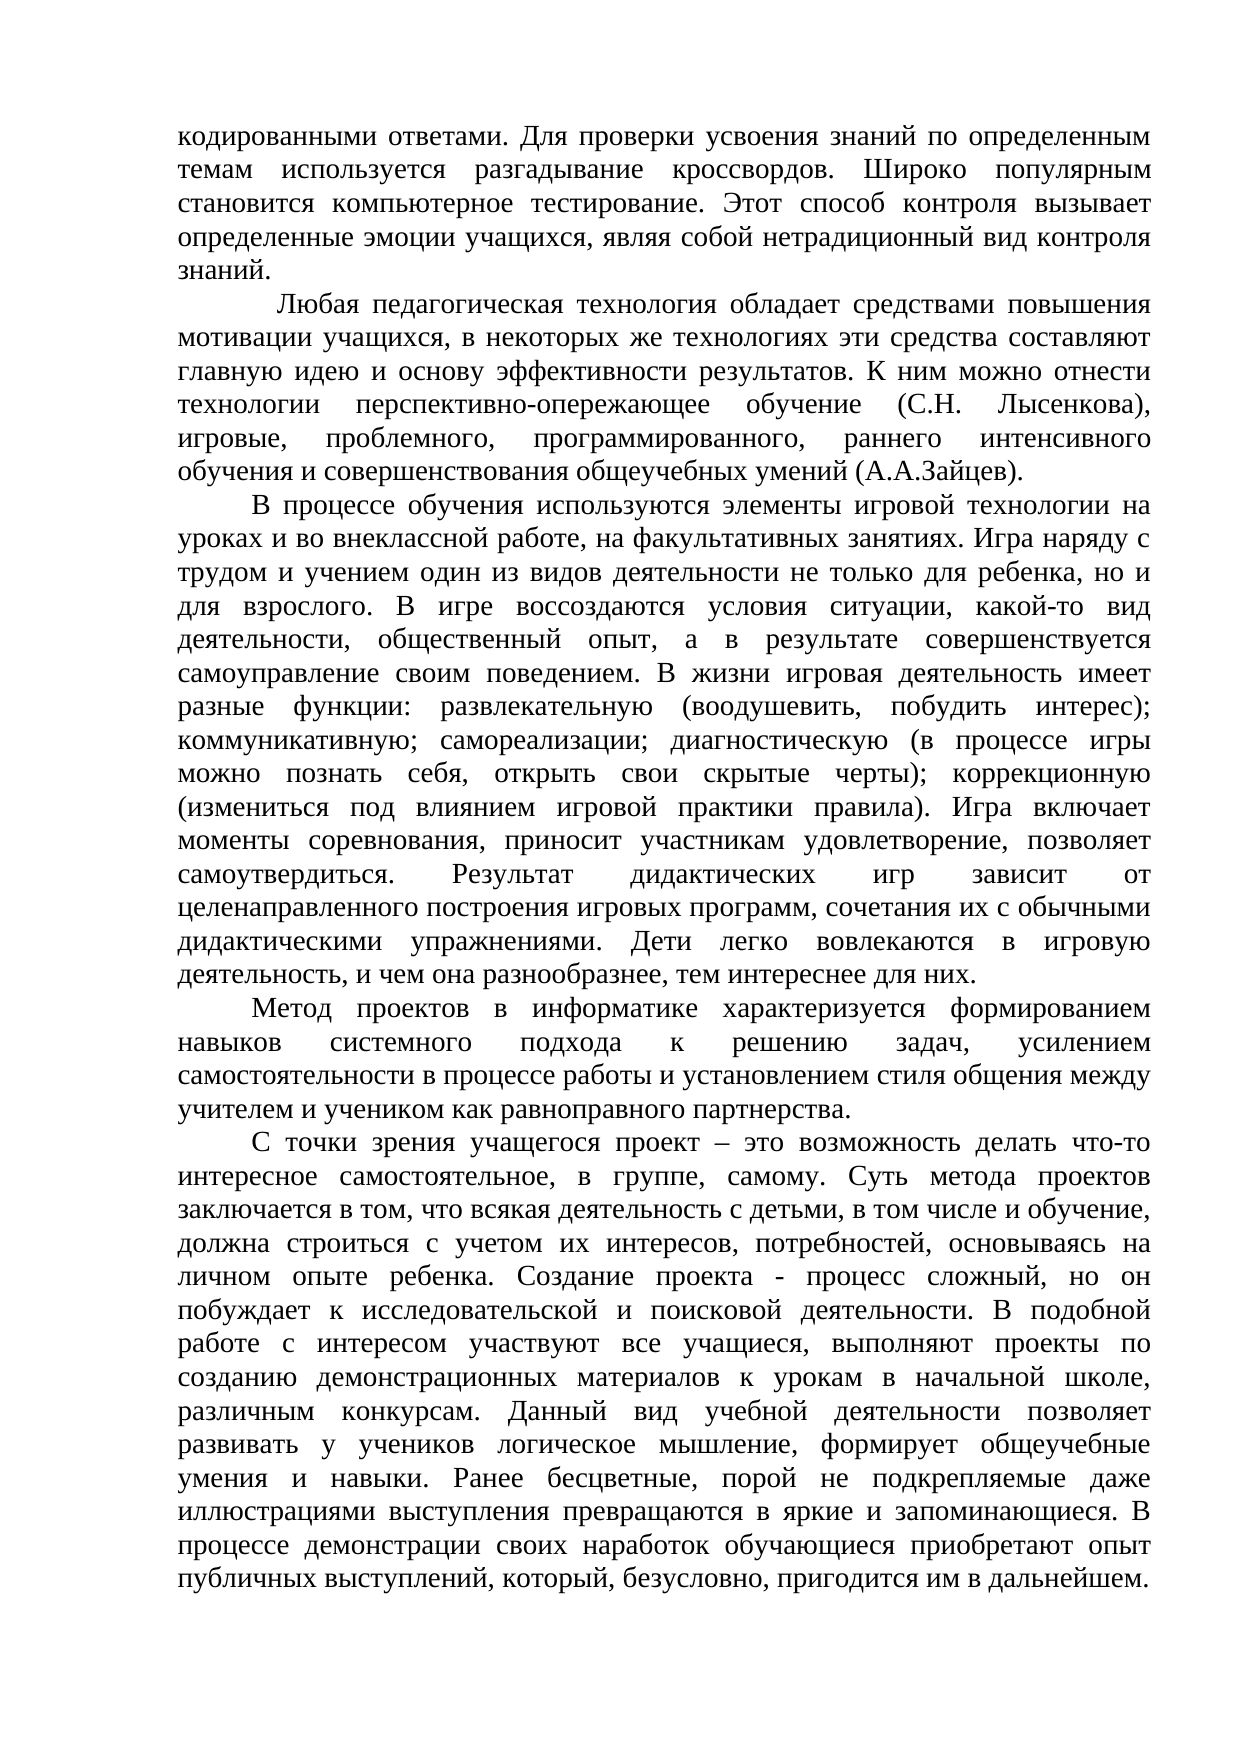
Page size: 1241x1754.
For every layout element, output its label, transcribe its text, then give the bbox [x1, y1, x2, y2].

text С точки зрения учащегося проект – это возможность делать что-то интересное самостоятельное, в группе, самому. Суть метода проектов заключается в том, что всякая деятельность с детьми, в том числе и обучение, должна строиться с учетом их интересов, потребностей, основываясь на личном опыте ребенка. Создание проекта - процесс сложный, но он побуждает к исследовательской и поисковой деятельности. В подобной работе с интересом участвуют все учащиеся, выполняют проекты по созданию демонстрационных материалов к урокам в начальной школе, различным конкурсам. Данный вид учебной деятельности позволяет развивать у учеников логическое мышление, формирует общеучебные умения и навыки. Ранее бесцветные, порой не подкрепляемые даже иллюстрациями выступления превращаются в яркие и запоминающиеся. В процессе демонстрации своих наработок обучающиеся приобретают опыт публичных выступлений, который, безусловно, пригодится им в дальнейшем. [177, 1124, 1152, 1594]
text Метод проектов в информатике характеризуется формированием навыков системного подхода к решению задач, усилением самостоятельности в процессе работы и установлением стиля общения между учителем и учеником как равноправного партнерства. [177, 990, 1152, 1124]
text В процессе обучения используются элементы игровой технологии на уроках и во внеклассной работе, на факультативных занятиях. Игра наряду с трудом и учением один из видов деятельности не только для ребенка, но и для взрослого. В игре воссоздаются условия ситуации, какой-то вид деятельности, общественный опыт, а в результате совершенствуется самоуправление своим поведением. В жизни игровая деятельность имеет разные функции: развлекательную (воодушевить, побудить интерес); коммуникативную; самореализации; диагностическую (в процессе игры можно познать себя, открыть свои скрытые черты); коррекционную (измениться под влиянием игровой практики правила). Игра включает моменты соревнования, приносит участникам удовлетворение, позволяет самоутвердиться. Результат дидактических игр зависит от целенаправленного построения игровых программ, сочетания их с обычными дидактическими упражнениями. Дети легко вовлекаются в игровую деятельность, и чем она разнообразнее, тем интереснее для них. [177, 487, 1152, 990]
text Любая педагогическая технология обладает средствами повышения мотивации учащихся, в некоторых же технологиях эти средства составляют главную идею и основу эффективности результатов. К ним можно отнести технологии перспективно-опережающее обучение (С.Н. Лысенкова), игровые, проблемного, программированного, раннего интенсивного обучения и совершенствования общеучебных умений (А.А.Зайцев). [177, 286, 1152, 487]
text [177, 118, 1152, 286]
